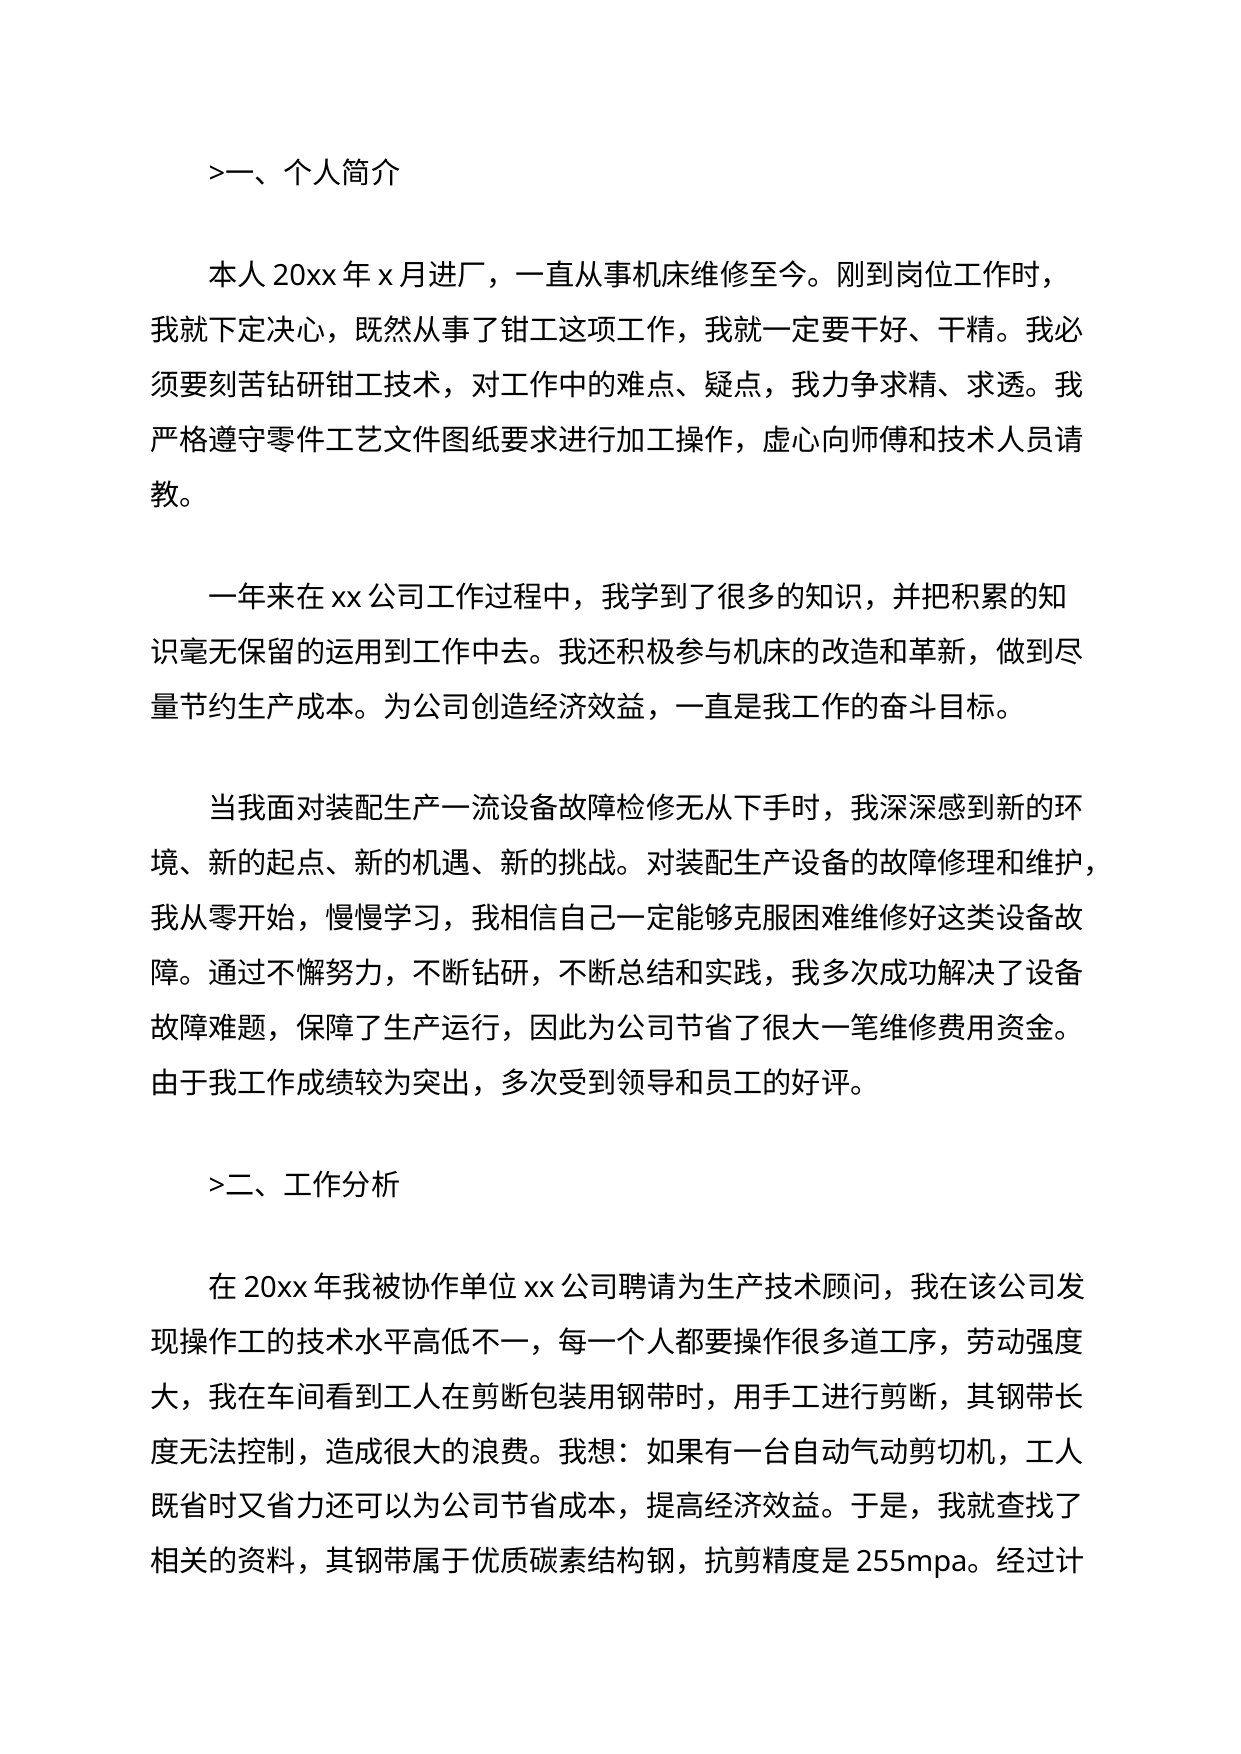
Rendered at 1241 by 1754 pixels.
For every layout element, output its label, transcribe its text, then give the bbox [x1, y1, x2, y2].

text >二、工作分析 [150, 1161, 1090, 1204]
text 本人20xx年x月进厂，一直从事机床维修至今。刚到岗位工作时，我就下定决心，既然从事了钳工这项工作，我就一定要干好、干精。我必须要刻苦钻研钳工技术，对工作中的难点、疑点，我力争求精、求透。我严格遵守零件工艺文件图纸要求进行加工操作，虚心向师傅和技术人员请教。 [150, 252, 1090, 514]
text 一年来在xx公司工作过程中，我学到了很多的知识，并把积累的知识毫无保留的运用到工作中去。我还积极参与机床的改造和革新，做到尽量节约生产成本。为公司创造经济效益，一直是我工作的奋斗目标。 [150, 573, 1090, 726]
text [150, 1263, 1090, 1580]
text >一、个人简介 [150, 150, 1090, 192]
text 当我面对装配生产一流设备故障检修无从下手时，我深深感到新的环境、新的起点、新的机遇、新的挑战。对装配生产设备的故障修理和维护，我从零开始，慢慢学习，我相信自己一定能够克服困难维修好这类设备故障。通过不懈努力，不断钻研，不断总结和实践，我多次成功解决了设备故障难题，保障了生产运行，因此为公司节省了很大一笔维修费用资金。由于我工作成绩较为突出，多次受到领导和员工的好评。 [150, 785, 1090, 1102]
